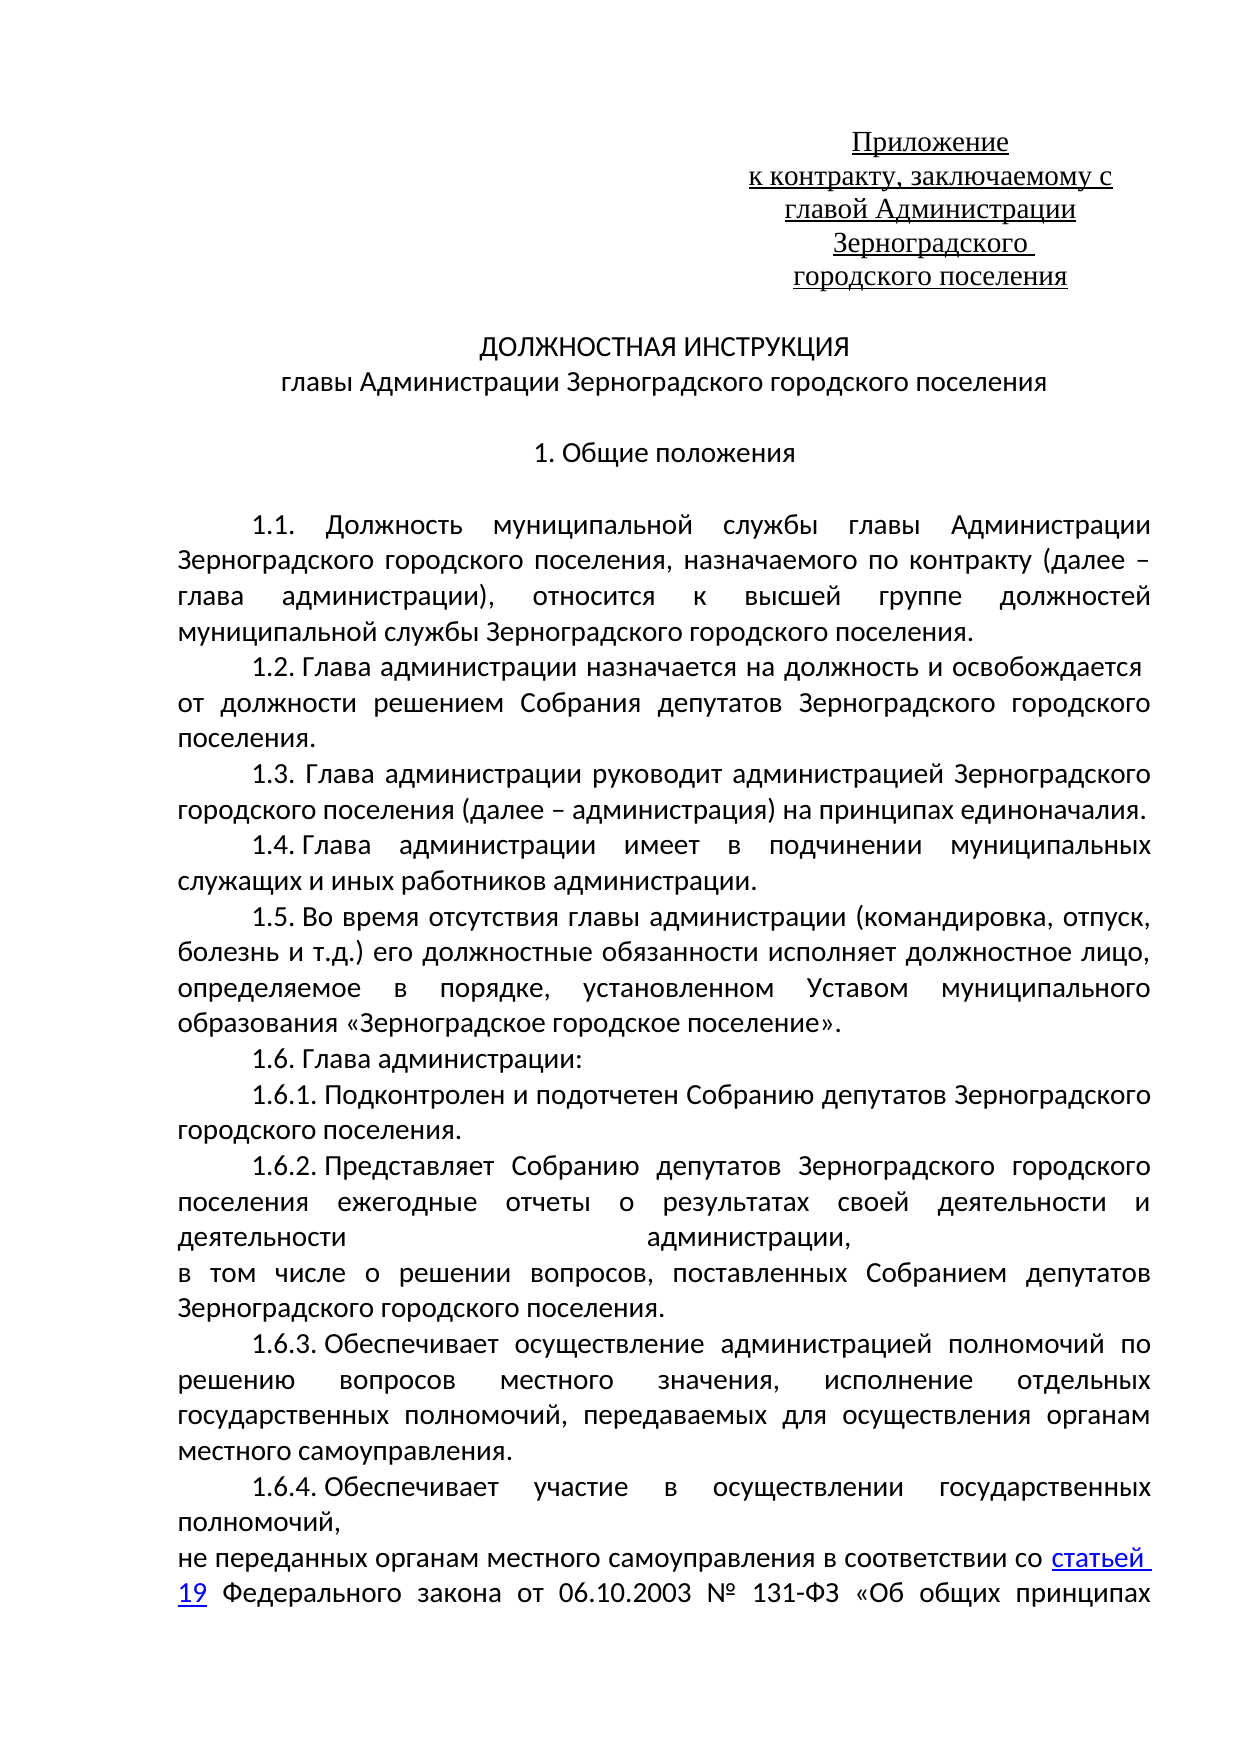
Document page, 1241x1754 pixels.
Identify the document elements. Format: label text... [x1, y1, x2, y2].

text ДОЛЖНОСТНАЯ ИНСТРУКЦИЯ [177, 328, 1152, 363]
text 1.5. Во время отсутствия главы администрации (командировка, отпуск, болезнь и т.д.) его должностные обязанности исполняет должностное лицо, определяемое в порядке, установленном Уставом муниципального образования «Зерноградское городское поселение». [177, 898, 1152, 1040]
text 1.6.1. Подконтролен и подотчетен Собранию депутатов Зерноградского городского поселения. [177, 1076, 1152, 1147]
text 1.2. Глава администрации назначается на должность и освобождается от должности решением Собрания депутатов Зерноградского городского поселения. [177, 648, 1152, 755]
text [177, 1468, 1152, 1610]
text 1.6. Глава администрации: [177, 1040, 1152, 1076]
text 1.1. Должность муниципальной службы главы Администрации Зерноградского городского поселения, назначаемого по контракту (далее – глава администрации), относится к высшей группе должностей муниципальной службы Зерноградского городского поселения. [177, 506, 1152, 648]
text 1.6.2. Представляет Собранию депутатов Зерноградского городского поселения ежегодные отчеты о результатах своей деятельности и деятельности администрации, в том числе о решении вопросов, поставленных Собранием депутатов Зерноградского городского поселения. [177, 1147, 1152, 1325]
text 1. Общие положения [177, 434, 1152, 470]
text 1.3. Глава администрации руководит администрацией Зерноградского городского поселения (далее – администрация) на принципах единоначалия. [177, 755, 1152, 826]
text Приложение [709, 124, 1152, 158]
text городского поселения [709, 258, 1152, 292]
text 1.4. Глава администрации имеет в подчинении муниципальных служащих и иных работников администрации. [177, 826, 1152, 898]
text главы Администрации Зерноградского городского поселения [177, 363, 1152, 399]
text к контракту, заключаемому с главой Администрации Зерноградского [709, 158, 1152, 258]
text 1.6.3. Обеспечивает осуществление администрацией полномочий по решению вопросов местного значения, исполнение отдельных государственных полномочий, передаваемых для осуществления органам местного самоуправления. [177, 1325, 1152, 1468]
